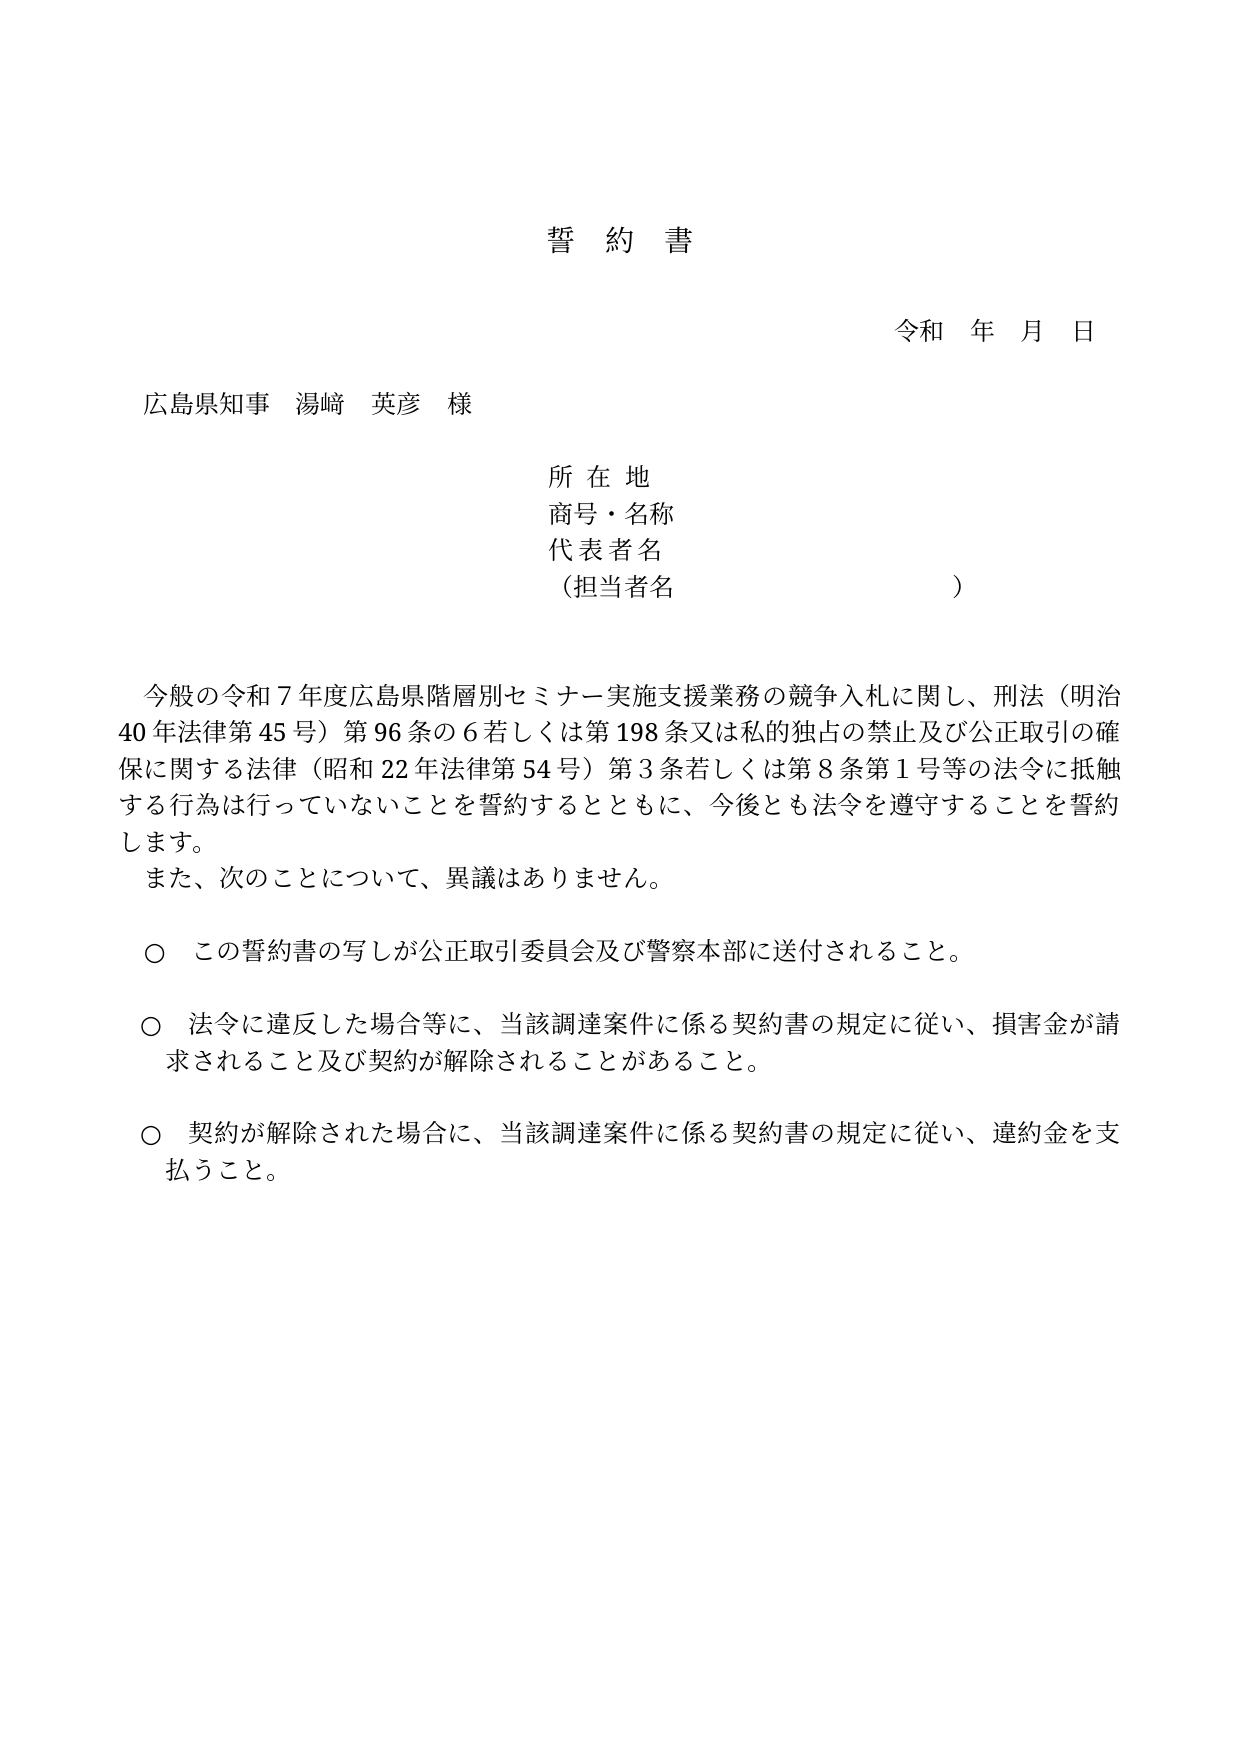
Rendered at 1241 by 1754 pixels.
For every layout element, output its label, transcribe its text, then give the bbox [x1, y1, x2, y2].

text 令和 年 月 日 [118, 312, 1096, 348]
text 所在地 [118, 458, 1122, 494]
text 代表者名 [118, 531, 1122, 567]
text 商号・名称 [118, 494, 1122, 531]
text ○ 契約が解除された場合に、当該調達案件に係る契約書の規定に従い、違約金を支払うこと。 [140, 1114, 1122, 1187]
text また、次のことについて、異議はありません。 [118, 859, 1122, 895]
text 広島県知事 湯﨑 英彦 様 [118, 385, 1122, 421]
text 今般の令和７年度広島県階層別セミナー実施支援業務の競争入札に関し、刑法（明治40年法律第45号）第96条の６若しくは第198条又は私的独占の禁止及び公正取引の確保に関する法律（昭和22年法律第54号）第３条若しくは第８条第１号等の法令に抵触する行為は行っていないことを誓約するとともに、今後とも法令を遵守することを誓約します。 [118, 676, 1122, 859]
text ○ 法令に違反した場合等に、当該調達案件に係る契約書の規定に従い、損害金が請求されること及び契約が解除されることがあること。 [140, 1004, 1122, 1077]
text 誓 約 書 [118, 202, 1122, 275]
text ○ この誓約書の写しが公正取引委員会及び警察本部に送付されること。 [118, 932, 1122, 968]
text （担当者名 ） [118, 567, 1122, 603]
